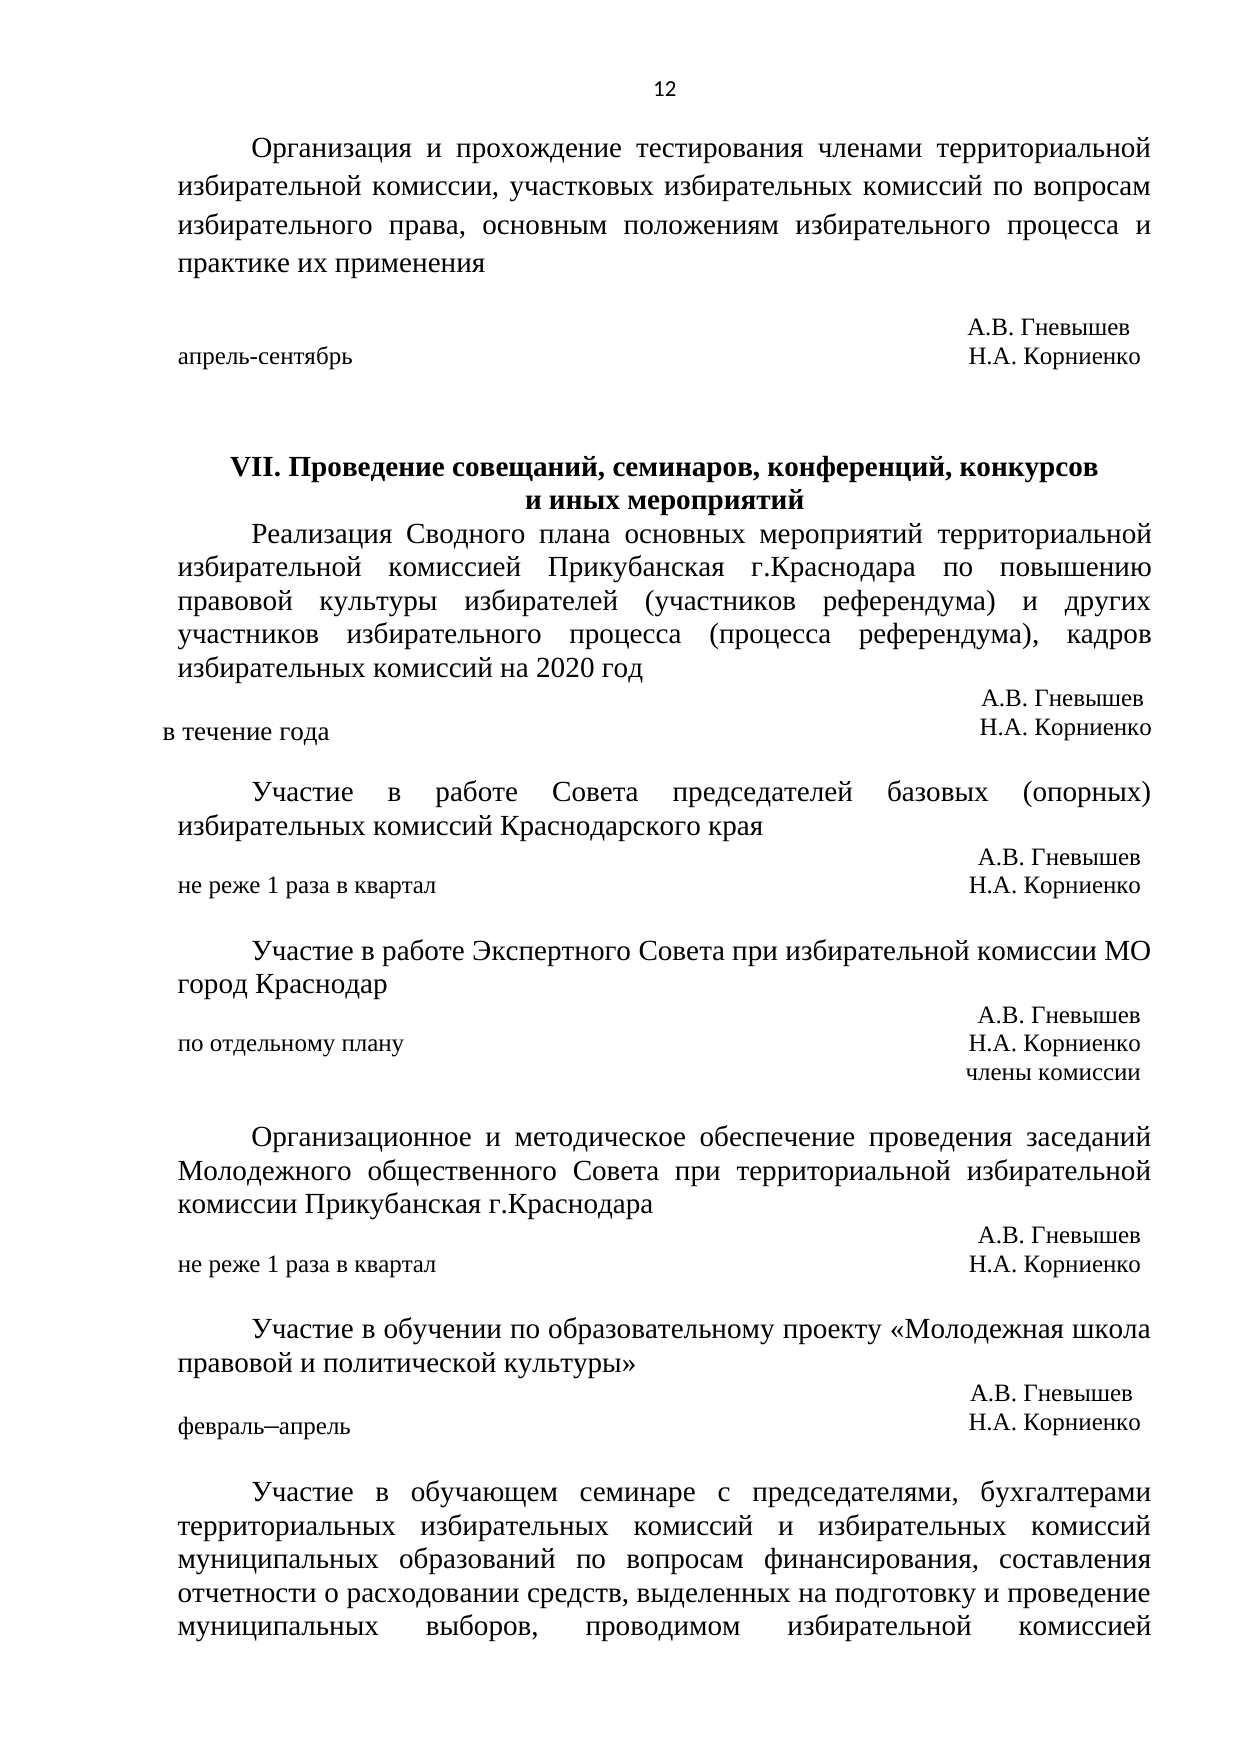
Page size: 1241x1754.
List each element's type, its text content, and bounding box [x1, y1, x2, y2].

table_header А.В. Гневышев Н.А. Корниенко [620, 284, 1152, 382]
table_header А.В. Гневышев Н.А. Корниенко [620, 1220, 1152, 1278]
table_header А.В. Гневышев Н.А. Корниенко [664, 684, 1163, 746]
text Участие в обучении по образовательному проекту «Молодежная школа правовой и политической культуры» [177, 1311, 1152, 1378]
table_header А.В. Гневышев Н.А. Корниенко [620, 1378, 1152, 1441]
table_header не реже 1 раза в квартал [177, 842, 620, 899]
text Организационное и методическое обеспечение проведения заседаний Молодежного общественного Совета при территориальной избирательной комиссии Прикубанская г.Краснодара [177, 1119, 1152, 1220]
text Реализация Сводного плана основных мероприятий территориальной избирательной комиссией Прикубанская г.Краснодара по повышению правовой культуры избирателей (участников референдума) и других участников избирательного процесса (процесса референдума), кадров избирательных комиссий на 2020 год [177, 516, 1152, 683]
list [177, 1474, 1152, 1642]
table_header не реже 1 раза в квартал [177, 1220, 620, 1278]
table_header в течение года [166, 684, 664, 746]
table_header по отдельному плану [177, 1000, 502, 1086]
text VII. Проведение совещаний, семинаров, конференций, конкурсов [177, 449, 1152, 482]
text Участие в работе Совета председателей базовых (опорных) избирательных комиссий Краснодарского края [177, 774, 1152, 842]
table_header апрель-сентябрь [177, 284, 620, 382]
table_header А.В. Гневышев Н.А. Корниенко [620, 842, 1152, 899]
text и иных мероприятий [177, 482, 1152, 516]
text Организация и прохождение тестирования членами территориальной избирательной комиссии, участковых избирательных комиссий по вопросам избирательного права, основным положениям избирательного процесса и практике их применения [177, 130, 1152, 279]
table_header А.В. Гневышев Н.А. Корниенко члены комиссии [502, 1000, 1152, 1086]
table_header февраль–апрель [177, 1378, 620, 1441]
text Участие в работе Экспертного Совета при избирательной комиссии МО город Краснодар [177, 933, 1152, 1000]
